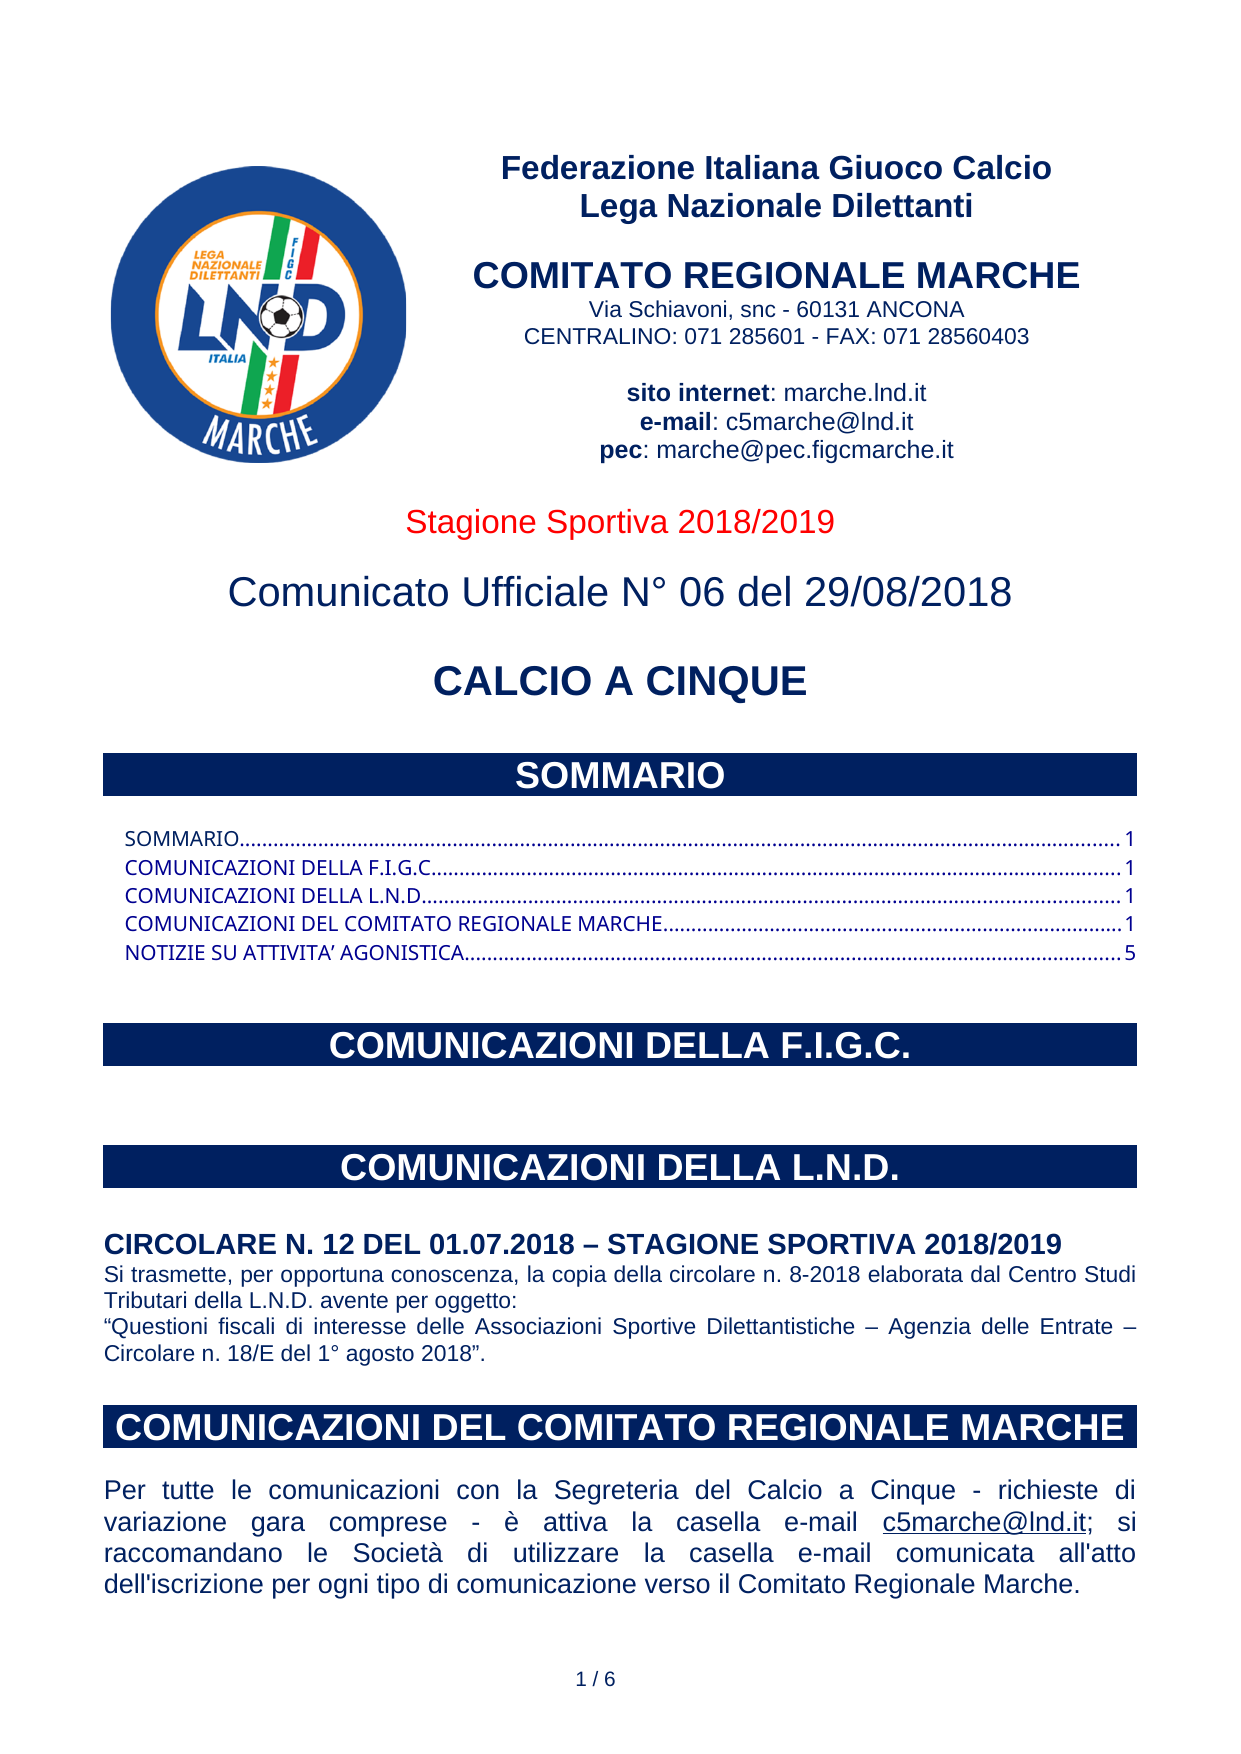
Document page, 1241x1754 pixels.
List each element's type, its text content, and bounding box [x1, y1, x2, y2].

table_cell Stagione Sportiva 2018/2019 Comunicato Ufficiale N° 06 del 29/08/2018 [104, 464, 1137, 615]
text CIRCOLARE N. 12 DEL 01.07.2018 – STAGIONE SPORTIVA 2018/2019 [103, 1227, 1137, 1261]
text COMUNICAZIONI DELLA L.N.D. 1 [124, 881, 1137, 909]
text COMUNICAZIONI DELLA F.I.G.C. [103, 1023, 1137, 1066]
text SOMMARIO [103, 753, 1137, 796]
table_header Federazione Italiana Giuoco Calcio Lega Nazionale Dilettanti COMITATO REGIONALE MARCHE Via Schiavoni, snc - 60131 ANCONA CENTRALINO: 071 285601 - FAX: 071 28560403 sito internet: marche.lnd.it e-mail: c5marche@lnd.it pec: marche@pec.figcmarche.it [416, 148, 1137, 464]
text Si trasmette, per opportuna conoscenza, la copia della circolare n. 8-2018 elaborata dal Centro Studi Tributari della L.N.D. avente per oggetto: [103, 1261, 1137, 1313]
table_header [104, 148, 416, 464]
text CALCIO A CINQUE [103, 656, 1137, 704]
text COMUNICAZIONI DELLA F.I.G.C. 1 [124, 853, 1137, 881]
text COMUNICAZIONI DEL COMITATO REGIONALE MARCHE 1 [124, 909, 1137, 938]
picture [110, 166, 407, 463]
text NOTIZIE SU ATTIVITA’ AGONISTICA 5 [124, 938, 1137, 966]
text Per tutte le comunicazioni con la Segreteria del Calcio a Cinque - richieste di variazione gara comprese - è attiva la casella e-mail c5marche@lnd.it; si raccomandano le Società di utilizzare la casella e-mail comunicata all'atto dell'iscrizione per ogni tipo di comunicazione verso il Comitato Regionale Marche. [103, 1474, 1137, 1599]
text COMUNICAZIONI DELLA L.N.D. [103, 1145, 1137, 1188]
text “Questioni fiscali di interesse delle Associazioni Sportive Dilettantistiche – Agenzia delle Entrate – Circolare n. 18/E del 1° agosto 2018”. [103, 1313, 1137, 1366]
text COMUNICAZIONI DEL COMITATO REGIONALE MARCHE [103, 1405, 1137, 1448]
text SOMMARIO 1 [124, 824, 1137, 853]
